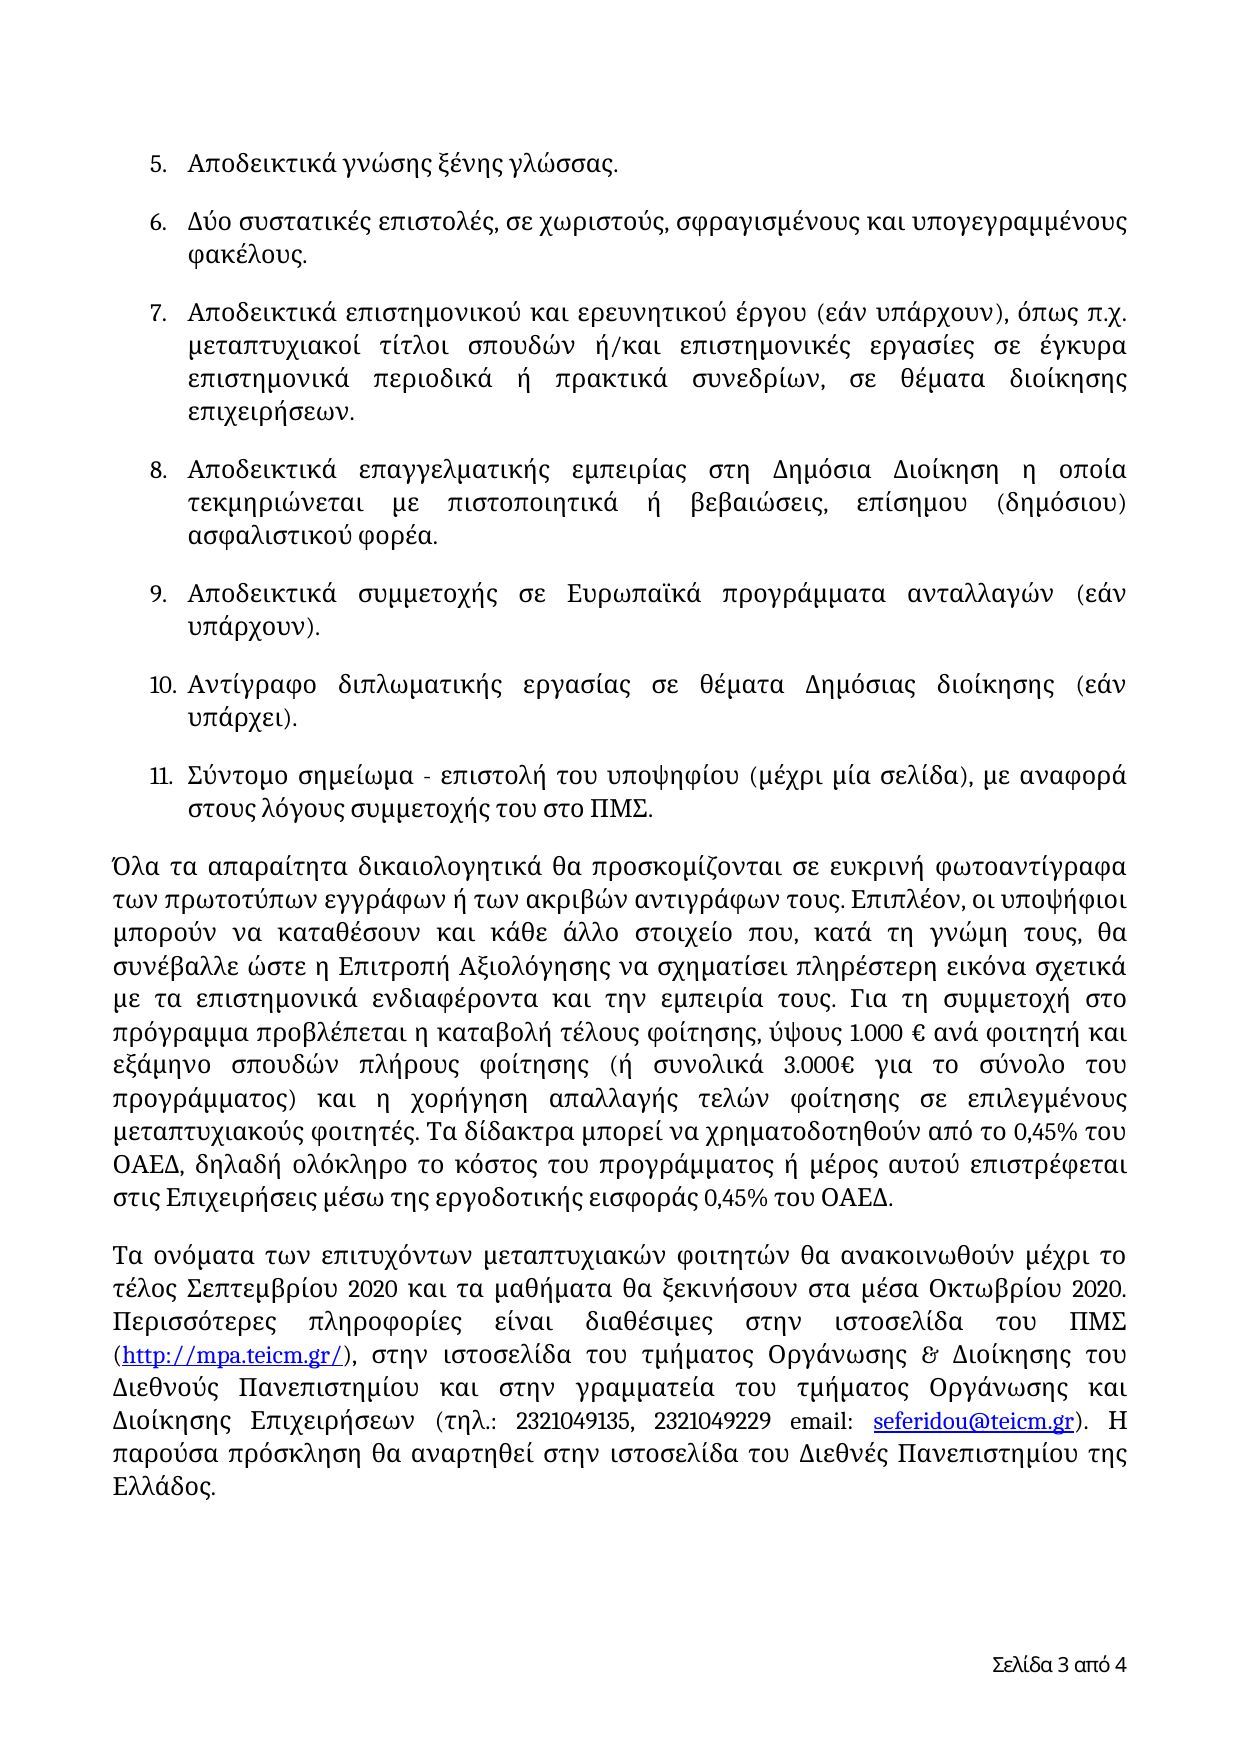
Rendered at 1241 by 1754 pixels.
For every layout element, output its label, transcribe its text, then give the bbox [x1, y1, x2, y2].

list Αποδεικτικά γνώσης ξένης γλώσσας. [150, 150, 1128, 179]
list Αποδεικτικά συμμετοχής σε Ευρωπαϊκά προγράμματα ανταλλαγών (εάν υπάρχουν). [150, 580, 1128, 642]
list Αντίγραφο διπλωματικής εργασίας σε θέματα Δημόσιας διοίκησης (εάν υπάρχει). [150, 671, 1128, 733]
text Όλα τα απαραίτητα δικαιολογητικά θα προσκομίζονται σε ευκρινή φωτοαντίγραφα των πρωτοτύπων εγγράφων ή των ακριβών αντιγράφων τους. Επιπλέον, οι υποψήφιοι μπορούν να καταθέσουν και κάθε άλλο στοιχείο που, κατά τη γνώμη τους, θα συνέβαλλε ώστε η Επιτροπή Αξιολόγησης να σχηματίσει πληρέστερη εικόνα σχετικά με τα επιστημονικά ενδιαφέροντα και την εμπειρία τους. Για τη συμμετοχή στο πρόγραμμα προβλέπεται η καταβολή τέλους φοίτησης, ύψους 1.000 € ανά φοιτητή και εξάμηνο σπουδών πλήρους φοίτησης (ή συνολικά 3.000€ για το σύνολο του προγράμματος) και η χορήγηση απαλλαγής τελών φοίτησης σε επιλεγμένους μεταπτυχιακούς φοιτητές. Τα δίδακτρα μπορεί να χρηματοδοτηθούν από το 0,45% του ΟΑΕΔ, δηλαδή ολόκληρο το κόστος του προγράμματος ή μέρος αυτού επιστρέφεται στις Επιχειρήσεις μέσω της εργοδοτικής εισφοράς 0,45% του ΟΑΕΔ. [112, 853, 1128, 1212]
list Αποδεικτικά επιστημονικού και ερευνητικού έργου (εάν υπάρχουν), όπως π.χ. μεταπτυχιακοί τίτλοι σπουδών ή/και επιστημονικές εργασίες σε έγκυρα επιστημονικά περιοδικά ή πρακτικά συνεδρίων, σε θέματα διοίκησης επιχειρήσεων. [150, 299, 1128, 427]
list Δύο συστατικές επιστολές, σε χωριστούς, σφραγισμένους και υπογεγραμμένους φακέλους. [150, 208, 1128, 270]
list Αποδεικτικά επαγγελματικής εμπειρίας στη Δημόσια Διοίκηση η οποία τεκμηριώνεται με πιστοποιητικά ή βεβαιώσεις, επίσημου (δημόσιου) ασφαλιστικού φορέα. [150, 456, 1128, 551]
list Σύντομο σημείωμα - επιστολή του υποψηφίου (μέχρι μία σελίδα), με αναφορά στους λόγους συμμετοχής του στο ΠΜΣ. [150, 762, 1128, 824]
text Τα ονόματα των επιτυχόντων μεταπτυχιακών φοιτητών θα ανακοινωθούν μέχρι το τέλος Σεπτεμβρίου 2020 και τα μαθήματα θα ξεκινήσουν στα μέσα Οκτωβρίου 2020. Περισσότερες πληροφορίες είναι διαθέσιμες στην ιστοσελίδα του ΠΜΣ (http://mpa.teicm.gr/), στην ιστοσελίδα του τμήματος Οργάνωσης & Διοίκησης του Διεθνούς Πανεπιστημίου και στην γραμματεία του τμήματος Οργάνωσης και Διοίκησης Επιχειρήσεων (τηλ.: 2321049135, 2321049229 email: seferidou@teicm.gr). Η παρούσα πρόσκληση θα αναρτηθεί στην ιστοσελίδα του Διεθνές Πανεπιστημίου της Ελλάδος. [112, 1242, 1128, 1501]
